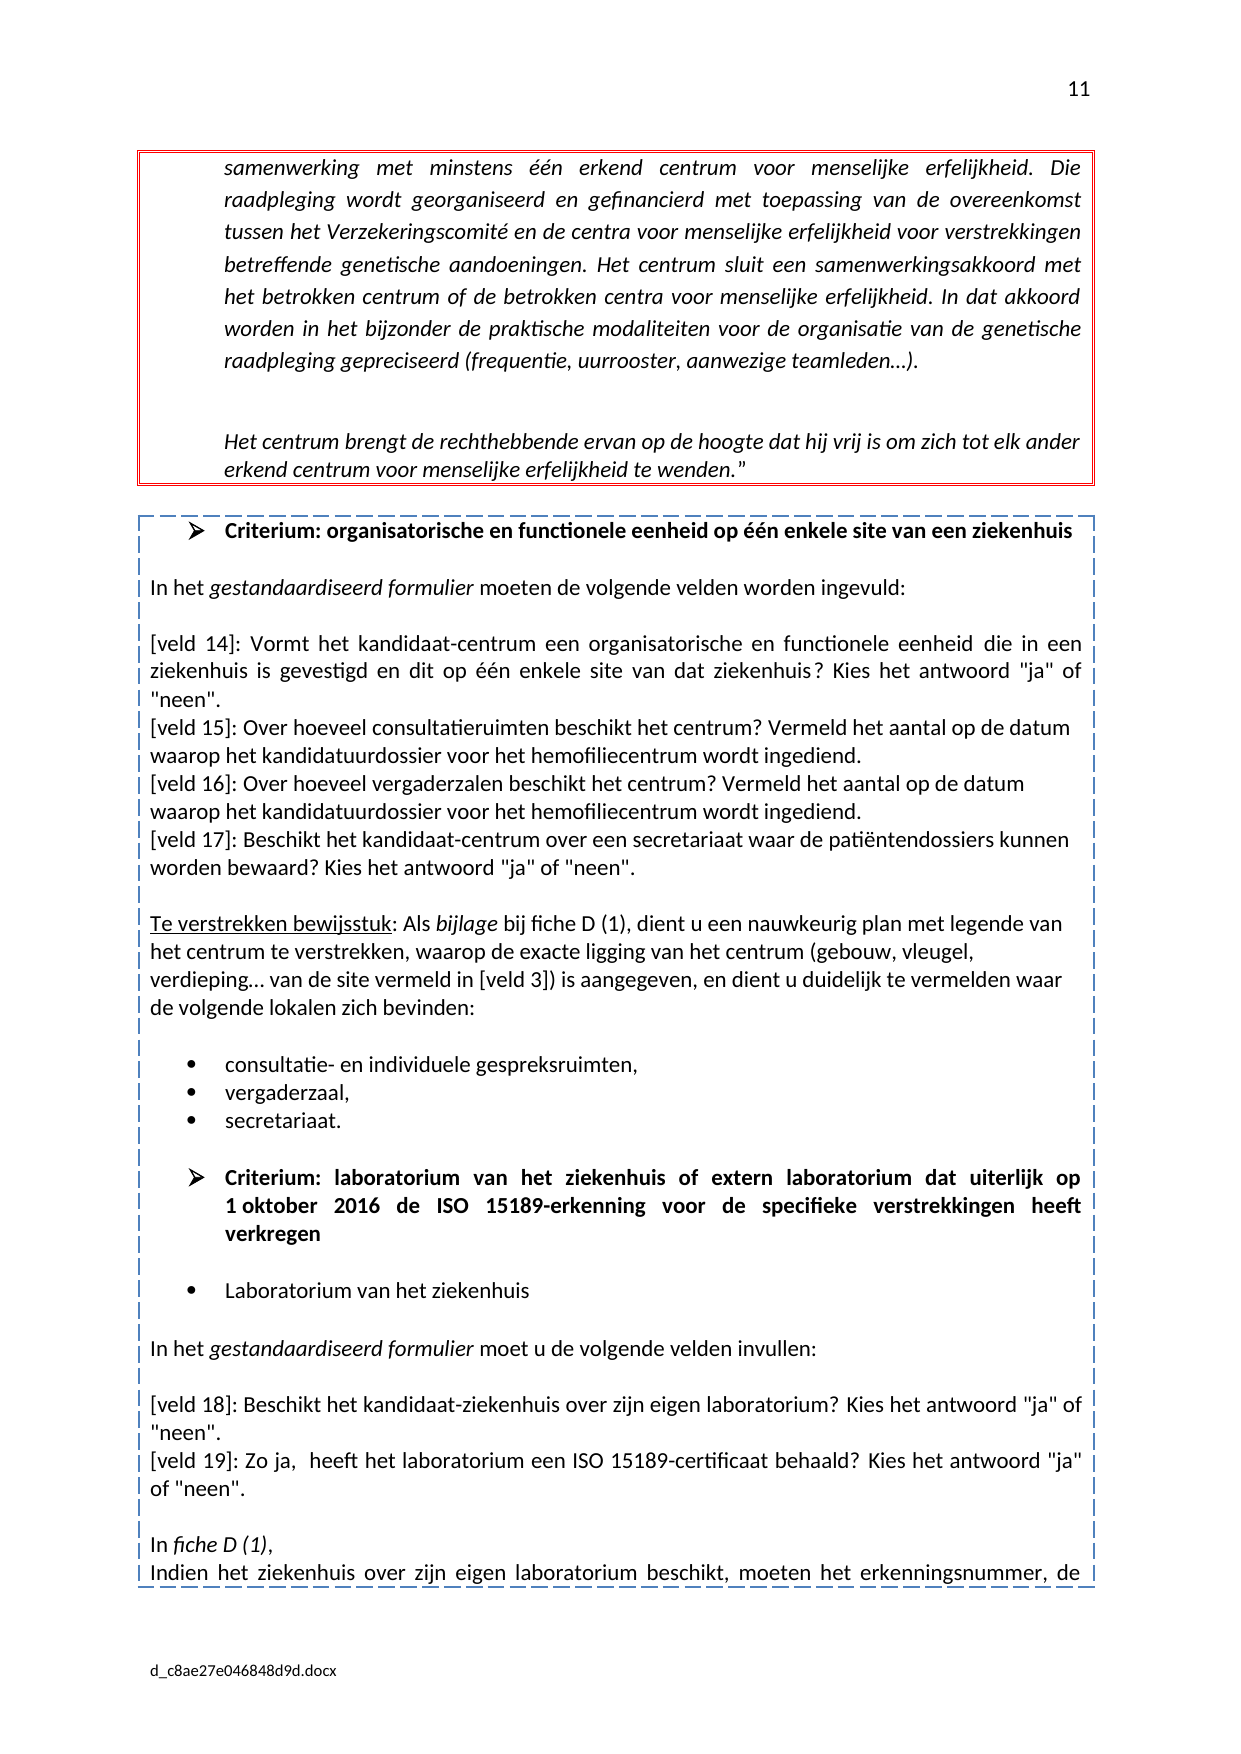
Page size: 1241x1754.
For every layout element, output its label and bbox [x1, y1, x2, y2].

table_header [140, 153, 1092, 483]
table_header [139, 515, 1093, 1586]
